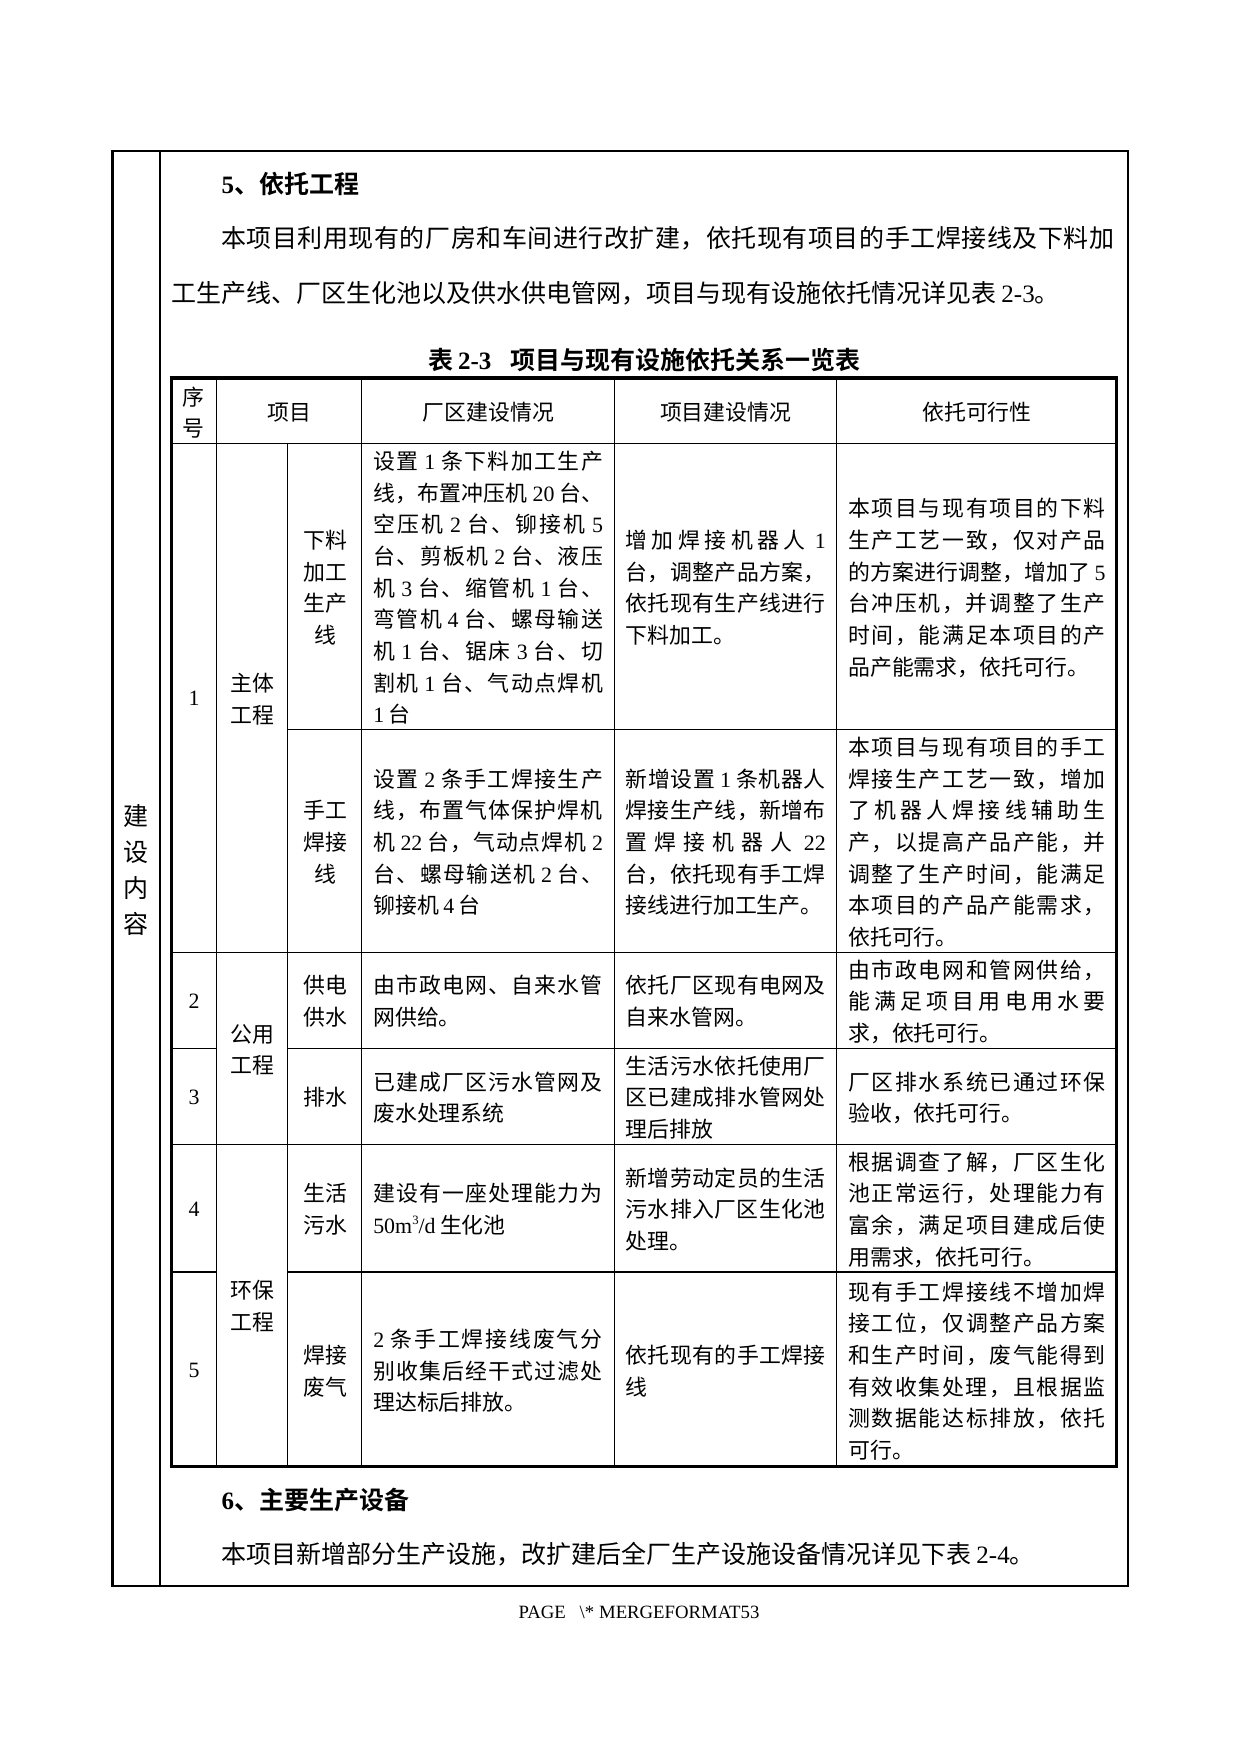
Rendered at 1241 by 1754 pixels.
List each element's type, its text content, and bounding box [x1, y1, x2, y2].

table_header 建设内容 [114, 152, 159, 1585]
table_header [161, 152, 1127, 1585]
